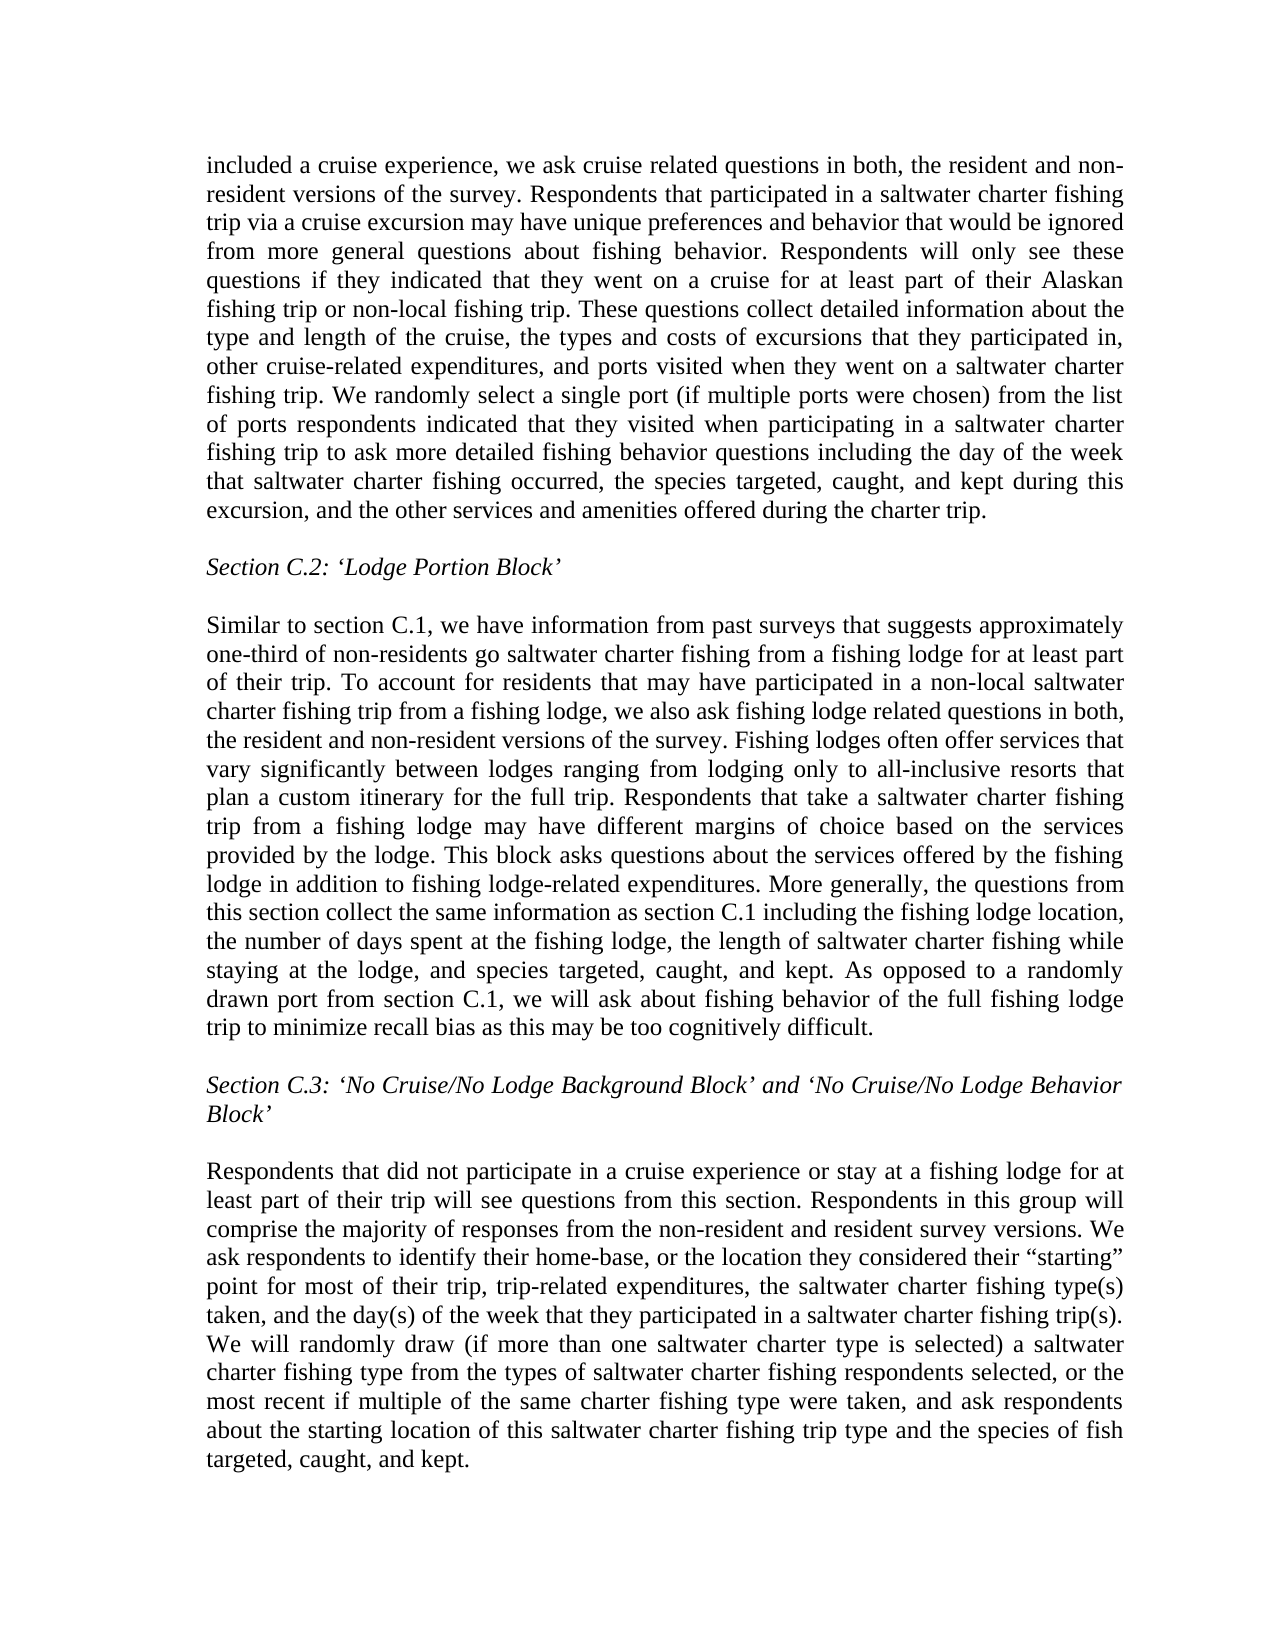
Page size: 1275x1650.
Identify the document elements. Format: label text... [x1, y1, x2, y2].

text Respondents that did not participate in a cruise experience or stay at a fishing lodge for at least part of their trip will see questions from this section. Respondents in this group will comprise the majority of responses from the non-resident and resident survey versions. We ask respondents to identify their home-base, or the location they considered their “starting” point for most of their trip, trip-related expenditures, the saltwater charter fishing type(s) taken, and the day(s) of the week that they participated in a saltwater charter fishing trip(s). We will randomly draw (if more than one saltwater charter type is selected) a saltwater charter fishing type from the types of saltwater charter fishing respondents selected, or the most recent if multiple of the same charter fishing type were taken, and ask respondents about the starting location of this saltwater charter fishing trip type and the species of fish targeted, caught, and kept. [206, 1156, 1125, 1472]
text Section C.2: ‘Lodge Portion Block’ [206, 552, 1125, 581]
text Section C.3: ‘No Cruise/No Lodge Background Block’ and ‘No Cruise/No Lodge Behavior Block’ [206, 1070, 1125, 1127]
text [206, 150, 1125, 524]
text Similar to section C.1, we have information from past surveys that suggests approximately one-third of non-residents go saltwater charter fishing from a fishing lodge for at least part of their trip. To account for residents that may have participated in a non-local saltwater charter fishing trip from a fishing lodge, we also ask fishing lodge related questions in both, the resident and non-resident versions of the survey. Fishing lodges often offer services that vary significantly between lodges ranging from lodging only to all-inclusive resorts that plan a custom itinerary for the full trip. Respondents that take a saltwater charter fishing trip from a fishing lodge may have different margins of choice based on the services provided by the lodge. This block asks questions about the services offered by the fishing lodge in addition to fishing lodge-related expenditures. More generally, the questions from this section collect the same information as section C.1 including the fishing lodge location, the number of days spent at the fishing lodge, the length of saltwater charter fishing while staying at the lodge, and species targeted, caught, and kept. As opposed to a randomly drawn port from section C.1, we will ask about fishing behavior of the full fishing lodge trip to minimize recall bias as this may be too cognitively difficult. [206, 610, 1125, 1041]
